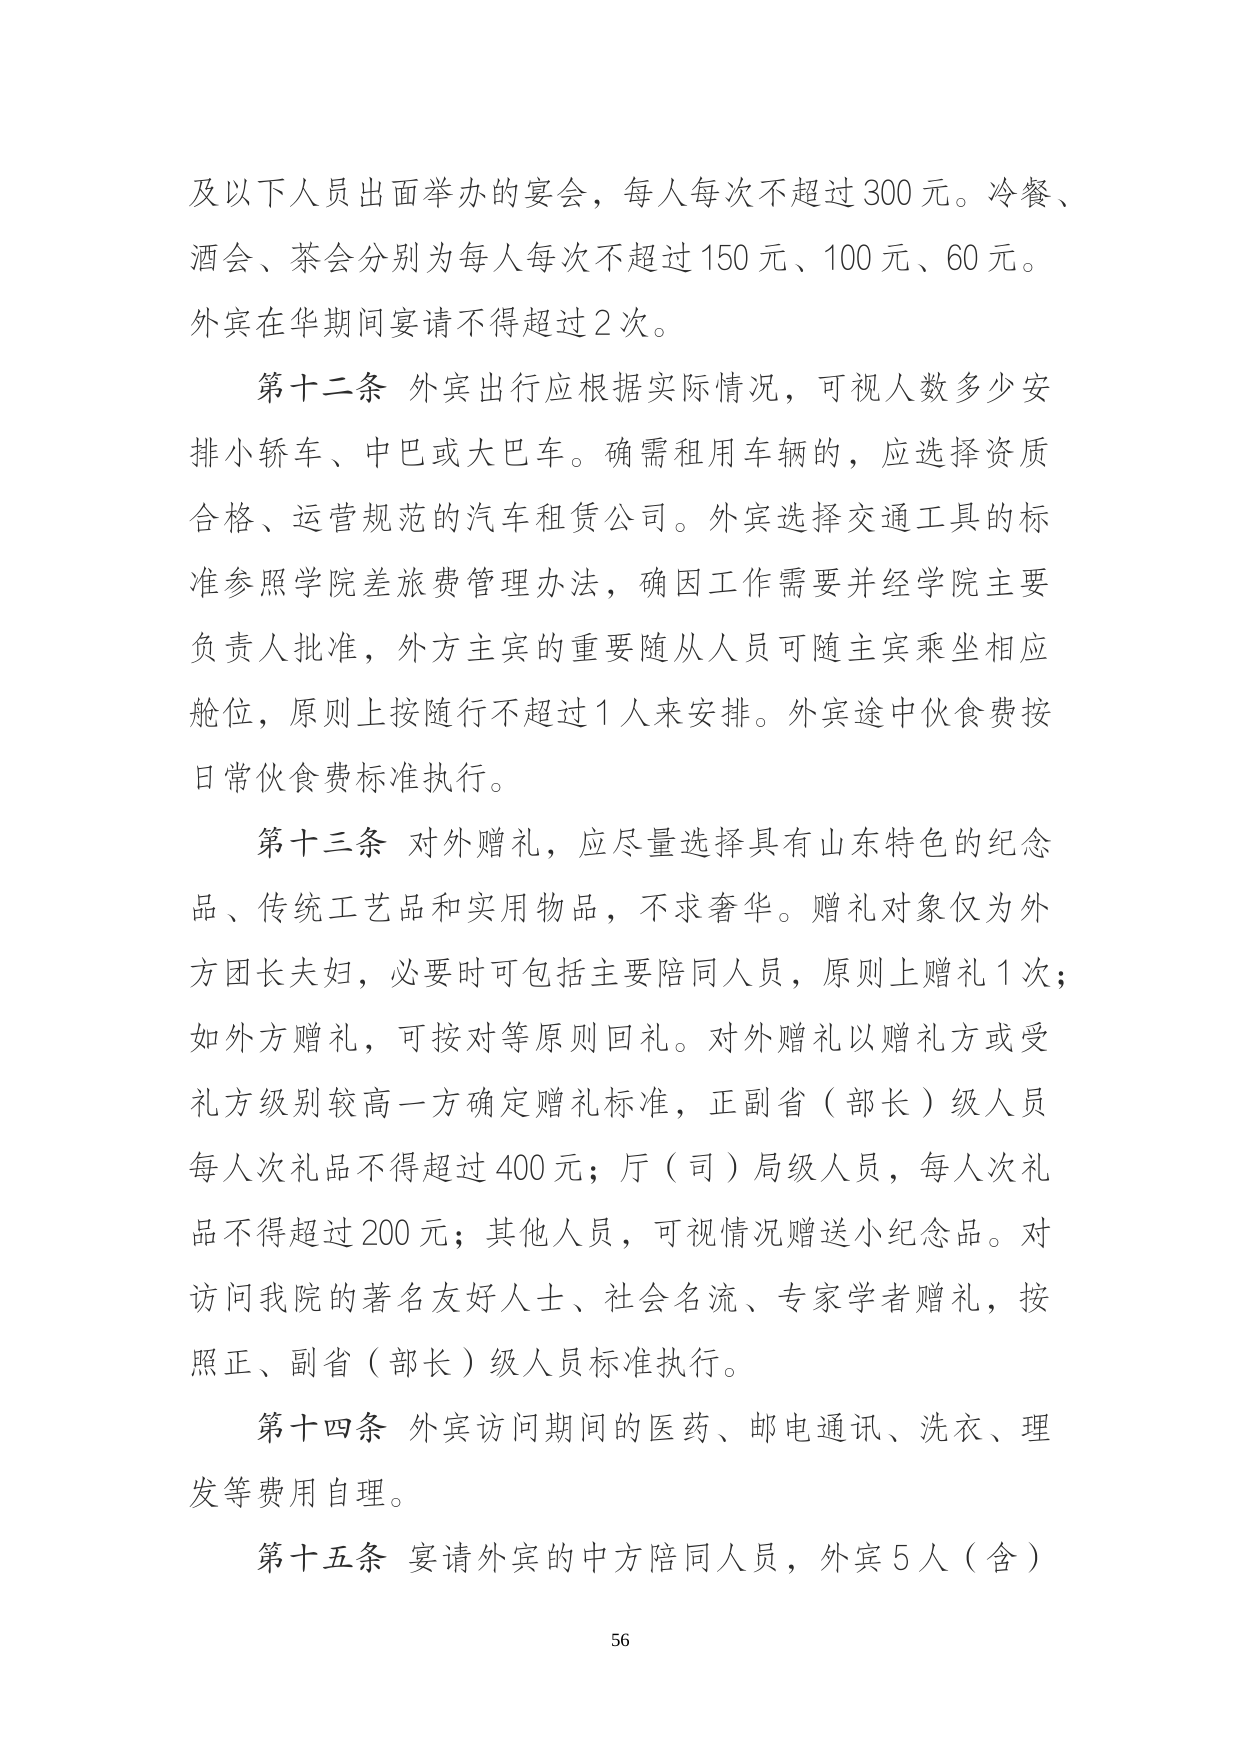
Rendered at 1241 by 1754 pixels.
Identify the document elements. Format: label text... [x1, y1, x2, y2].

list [187, 1527, 1053, 1592]
list 对外赠礼，应尽量选择具有山东特色的纪念品、传统工艺品和实用物品，不求奢华。赠礼对象仅为外方团长夫妇，必要时可包括主要陪同人员，原则上赠礼1次；如外方赠礼，可按对等原则回礼。对外赠礼以赠礼方或受礼方级别较高一方确定赠礼标准，正副省（部长）级人员，每人次礼品不得超过400元；厅（司）局级人员，每人次礼品不得超过200元；其他人员，可视情况赠送小纪念品。对访问我院的著名友好人士、社会名流、专家学者赠礼，按照正、副省（部长）级人员标准执行。 [187, 812, 1053, 1397]
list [187, 162, 1053, 357]
list 外宾出行应根据实际情况，可视人数多少安排小轿车、中巴或大巴车。确需租用车辆的，应选择资质合格、运营规范的汽车租赁公司。外宾选择交通工具的标准参照学院差旅费管理办法，确因工作需要并经学院主要负责人批准，外方主宾的重要随从人员可随主宾乘坐相应舱位，原则上按随行不超过1人来安排。外宾途中伙食费按日常伙食费标准执行。 [187, 357, 1053, 812]
list 外宾访问期间的医药、邮电通讯、洗衣、理发等费用自理。 [187, 1397, 1053, 1527]
